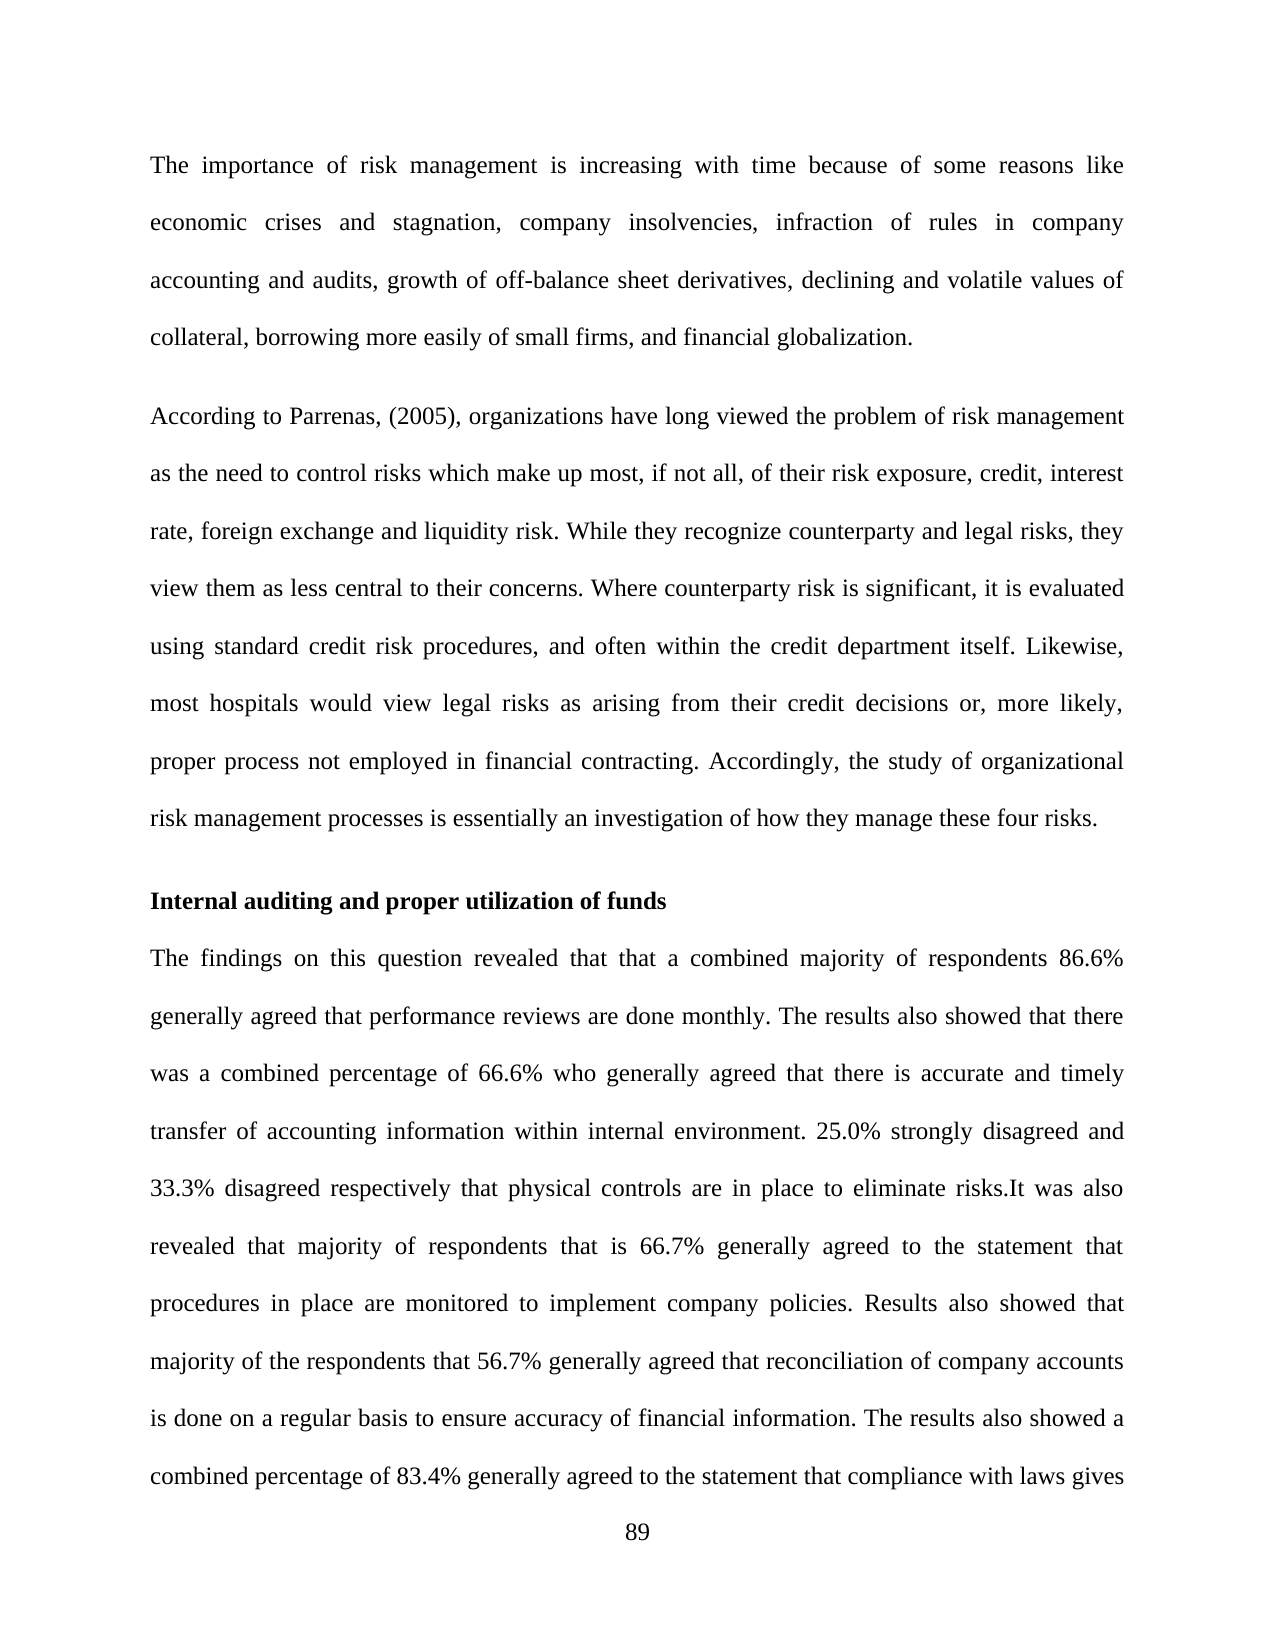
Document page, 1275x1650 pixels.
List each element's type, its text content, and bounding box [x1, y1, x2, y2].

subtitle Internal auditing and proper utilization of funds [150, 886, 1125, 914]
text According to Parrenas, (2005), organizations have long viewed the problem of risk management as the need to control risks which make up most, if not all, of their risk exposure, credit, interest rate, foreign exchange and liquidity risk. While they recognize counterparty and legal risks, they view them as less central to their concerns. Where counterparty risk is significant, it is evaluated using standard credit risk procedures, and often within the credit department itself. Likewise, most hospitals would view legal risks as arising from their credit decisions or, more likely, proper process not employed in financial contracting. Accordingly, the study of organizational risk management processes is essentially an investigation of how they manage these four risks. [150, 401, 1125, 832]
text The importance of risk management is increasing with time because of some reasons like economic crises and stagnation, company insolvencies, infraction of rules in company accounting and audits, growth of off-balance sheet derivatives, declining and volatile values of collateral, borrowing more easily of small firms, and financial globalization. [150, 150, 1125, 351]
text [150, 943, 1125, 1489]
